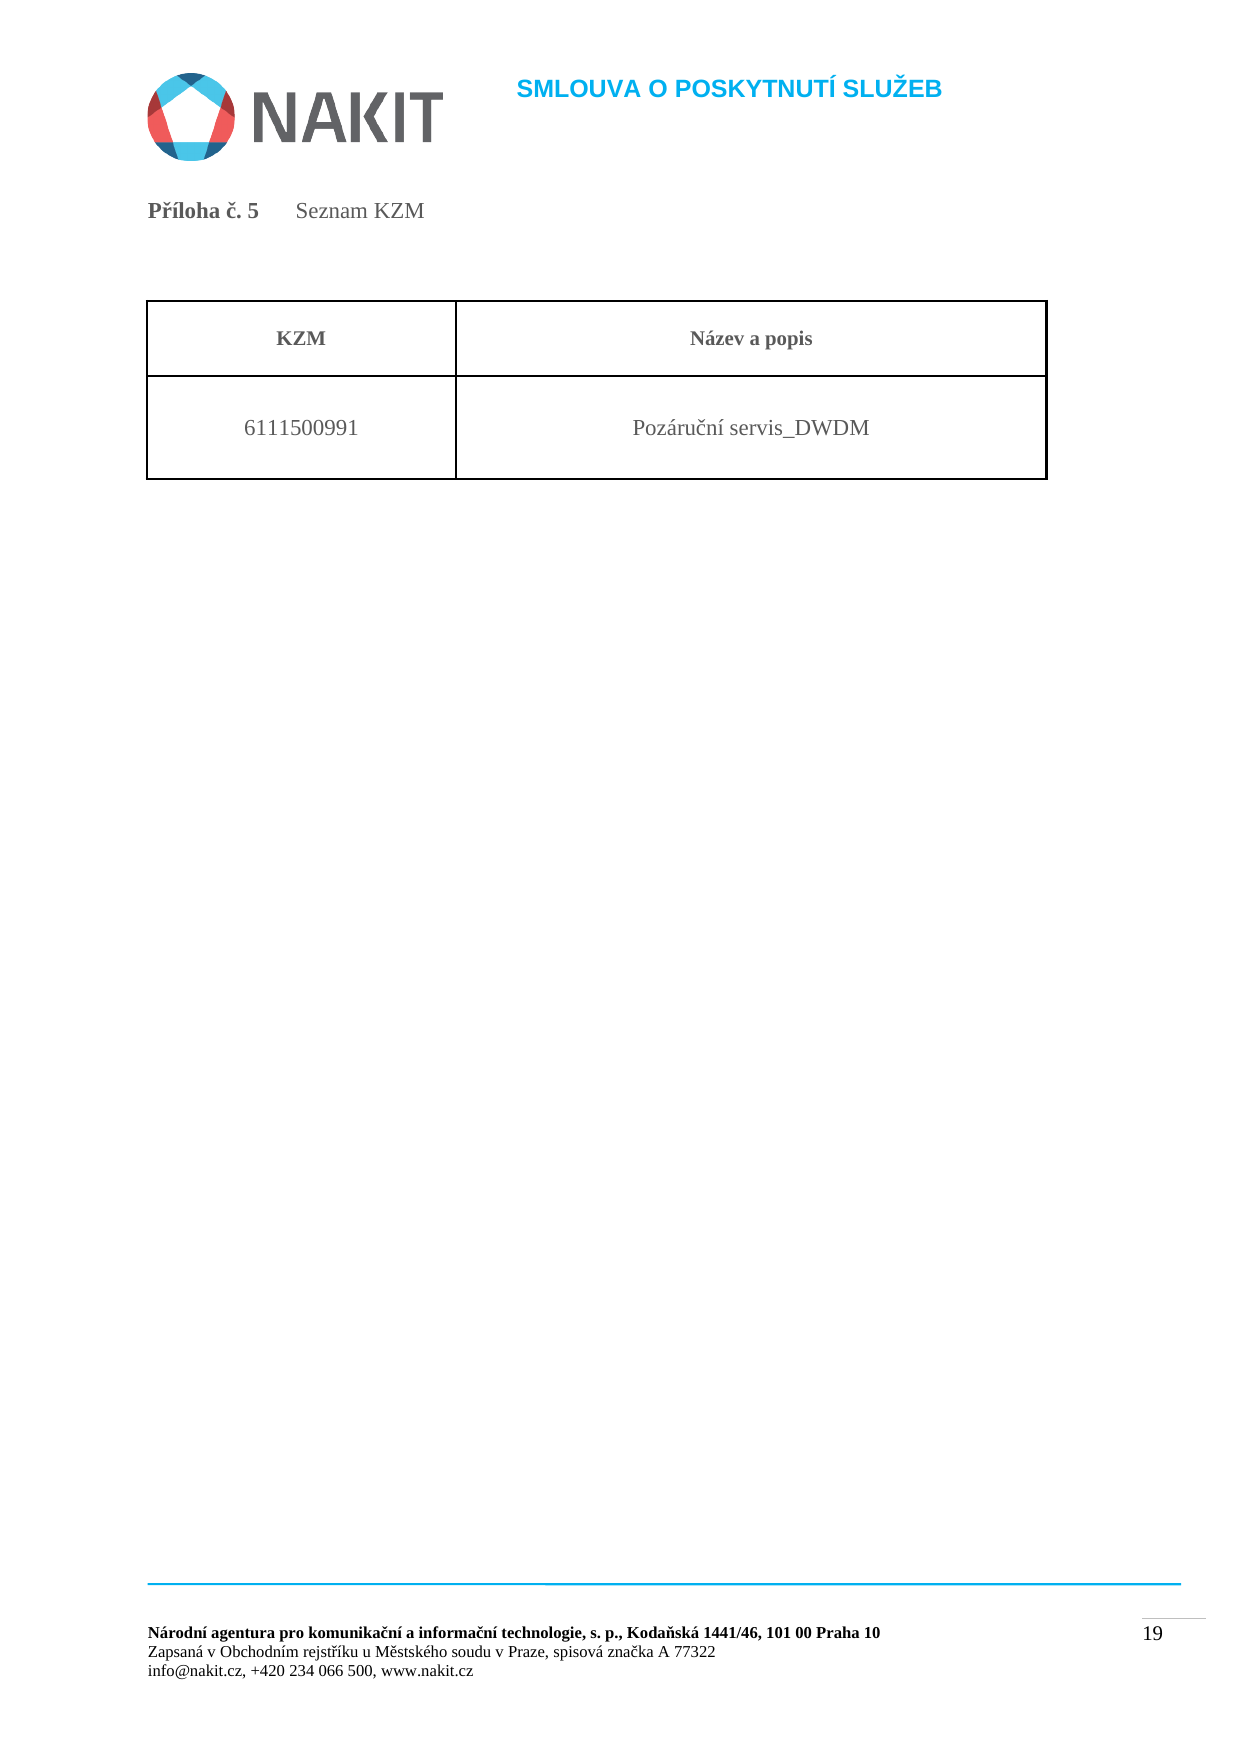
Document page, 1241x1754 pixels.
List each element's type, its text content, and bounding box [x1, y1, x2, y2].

table_header Název a popis [457, 302, 1045, 375]
table_cell Pozáruční servis_DWDM [457, 377, 1045, 478]
table_header KZM [148, 302, 455, 375]
text Příloha č. 5 Seznam KZM [148, 197, 1092, 223]
picture [147, 73, 443, 161]
table_cell 6111500991 [148, 377, 455, 478]
